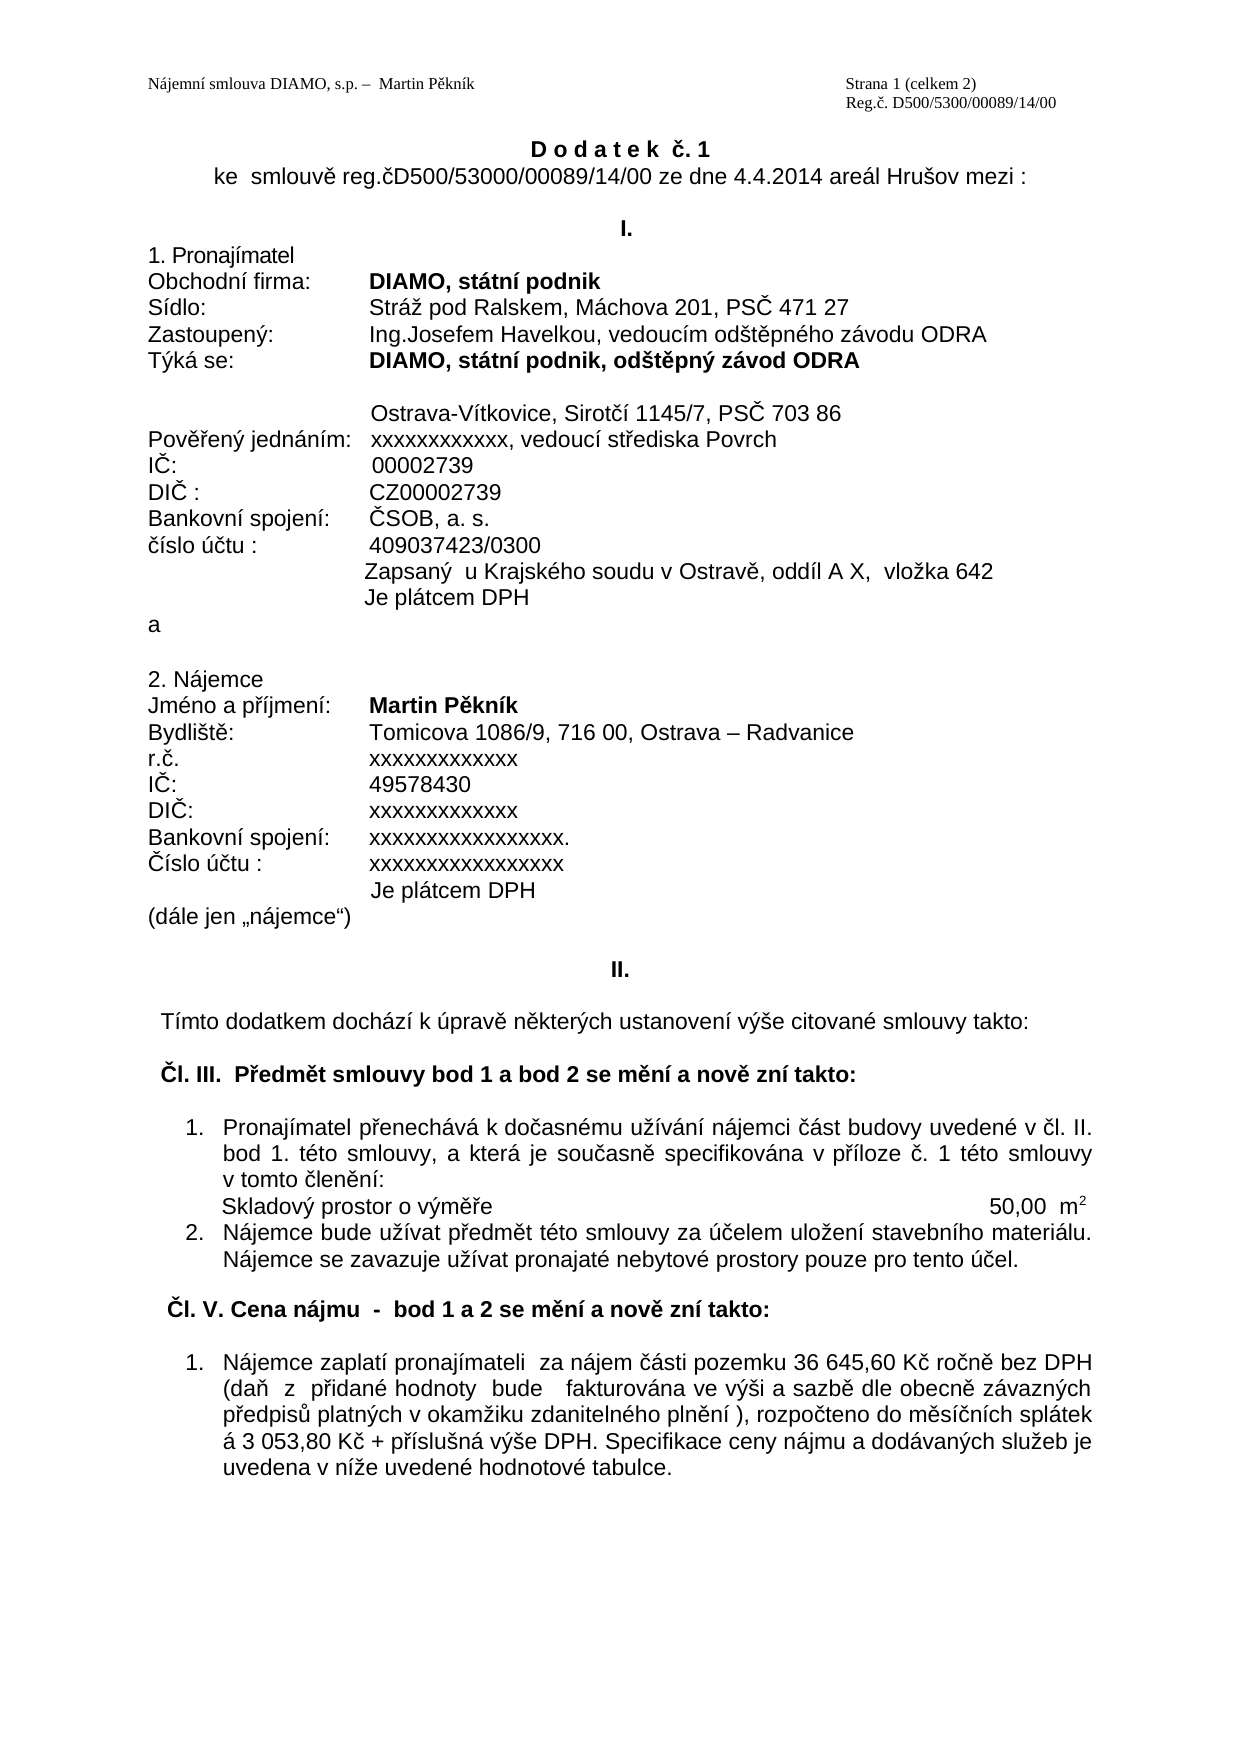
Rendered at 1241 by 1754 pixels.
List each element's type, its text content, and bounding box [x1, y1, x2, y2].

subtitle D o d a t e k č. 1 [148, 136, 1092, 163]
text Čl. V. Cena nájmu - bod 1 a 2 se mění a nově zní takto: [148, 1296, 1092, 1322]
text DIČ: xxxxxxxxxxxxx [148, 797, 1092, 824]
text r.č. xxxxxxxxxxxxx [148, 745, 1092, 771]
subtitle Sídlo: Stráž pod Ralskem, Máchova 201, PSČ 471 27 Zastoupený: Ing.Josefem Havelkou, vedoucím odštěpného závodu ODRA Týká se: DIAMO, státní podnik, odštěpný závod ODRA Ostrava-Vítkovice, Sirotčí 1145/7, PSČ 703 86 Pověřený jednáním: xxxxxxxxxxxx, vedoucí střediska Povrch IČ: 00002739 [148, 294, 1092, 479]
text 2. Nájemce [148, 666, 1092, 692]
list Pronajímatel přenechává k dočasnému užívání nájemci část budovy uvedené v čl. II. bod 1. této smlouvy, a která je současně specifikována v příloze č. 1 této smlouvy v tomto členění: [185, 1114, 1092, 1193]
list Nájemce zaplatí pronajímateli za nájem části pozemku 36 645,60 Kč ročně bez DPH (daň z přidané hodnoty bude fakturována ve výši a sazbě dle obecně závazných předpisů platných v okamžiku zdanitelného plnění ), rozpočteno do měsíčních splátek á 3 053,80 Kč + příslušná výše DPH. Specifikace ceny nájmu a dodávaných služeb je uvedena v níže uvedené hodnotové tabulce. [185, 1349, 1092, 1480]
text Tímto dodatkem dochází k úpravě některých ustanovení výše citované smlouvy takto: [148, 1008, 1092, 1035]
list Nájemce bude užívat předmět této smlouvy za účelem uložení stavebního materiálu. Nájemce se zavazuje užívat pronajaté nebytové prostory pouze pro tento účel. [185, 1219, 1092, 1272]
text 1. Pronajímatel [148, 242, 1092, 268]
text Zapsaný u Krajského soudu v Ostravě, oddíl A X, vložka 642 [148, 558, 1092, 584]
subtitle IČ: 49578430 [148, 771, 1092, 797]
subtitle Bankovní spojení: ČSOB, a. s. [148, 505, 1092, 532]
text DIČ : CZ00002739 [148, 479, 1092, 505]
text Skladový prostor o výměře 50,00 m2 [148, 1193, 1092, 1219]
text Obchodní firma: DIAMO, státní podnik [148, 268, 1092, 294]
text ke smlouvě reg.čD500/53000/00089/14/00 ze dne 4.4.2014 areál Hrušov mezi : [148, 163, 1092, 189]
text číslo účtu : 409037423/0300 [148, 532, 1092, 558]
text Je plátcem DPH [148, 877, 1092, 903]
text Číslo účtu : xxxxxxxxxxxxxxxxx [148, 850, 1092, 877]
subtitle Jméno a příjmení: Martin Pěkník [148, 692, 1092, 718]
subtitle Bankovní spojení: xxxxxxxxxxxxxxxxx. [148, 824, 1092, 850]
text Je plátcem DPH a [148, 584, 1092, 637]
text Čl. III. Předmět smlouvy bod 1 a bod 2 se mění a nově zní takto: [148, 1061, 1092, 1087]
subtitle Bydliště: Tomicova 1086/9, 716 00, Ostrava – Radvanice [148, 718, 1092, 745]
text (dále jen „nájemce“) [148, 903, 1092, 929]
text II. [148, 956, 1092, 982]
text I. [148, 215, 1092, 242]
